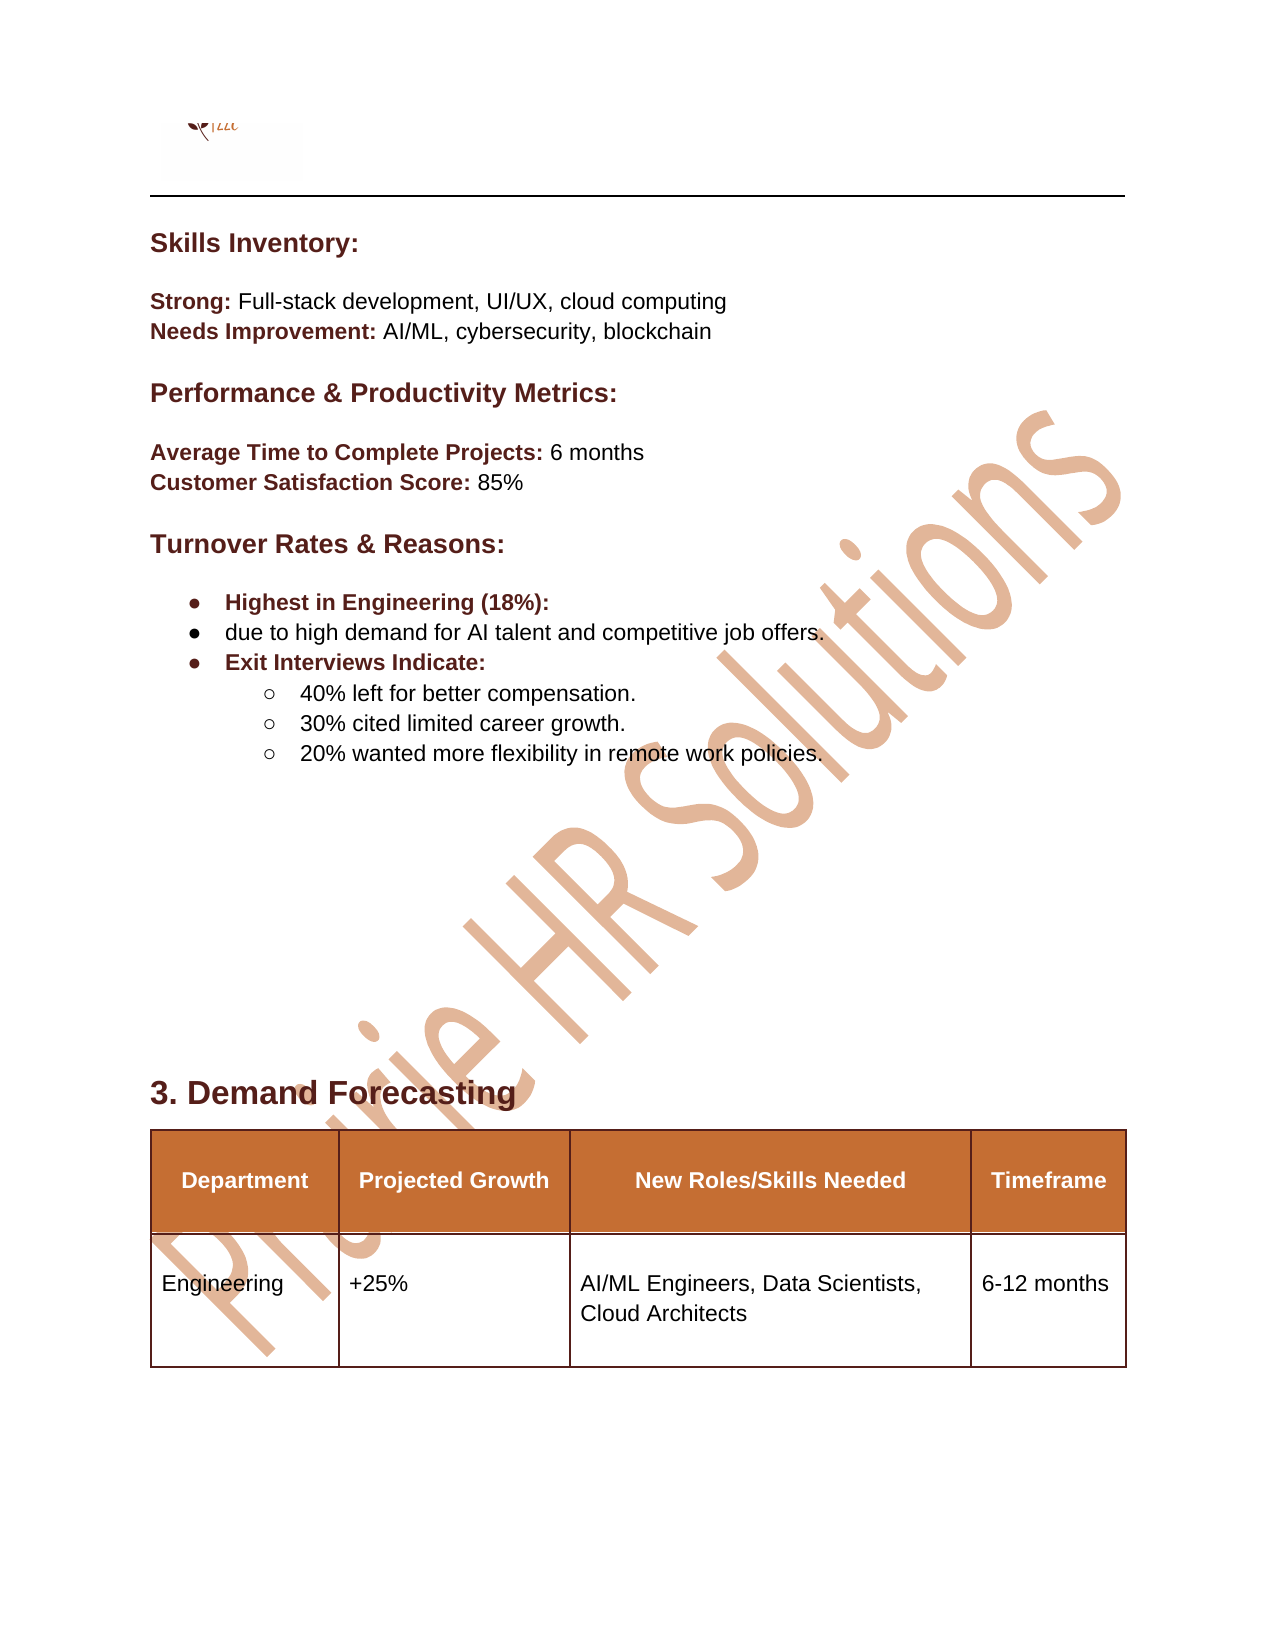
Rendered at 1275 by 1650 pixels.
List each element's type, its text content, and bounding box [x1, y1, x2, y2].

list 20% wanted more flexibility in remote work policies. [262, 740, 1125, 766]
subtitle Turnover Rates & Reasons: [150, 528, 1125, 559]
table_header Projected Growth [340, 1131, 569, 1232]
table_cell Engineering [152, 1235, 338, 1366]
subtitle 3. Demand Forecasting [150, 1073, 1125, 1111]
text Strong: Full-stack development, UI/UX, cloud computing Needs Improvement: AI/ML, cybersecurity, blockchain [150, 288, 1125, 344]
table_header New Roles/Skills Needed [571, 1131, 970, 1232]
list due to high demand for AI talent and competitive job offers. [187, 619, 1125, 646]
list Exit Interviews Indicate: [187, 649, 1125, 676]
text Average Time to Complete Projects: 6 months Customer Satisfaction Score: 85% [150, 438, 1125, 495]
list Highest in Engineering (18%): [187, 589, 1125, 615]
list 30% cited limited career growth. [262, 710, 1125, 736]
table_cell 6-12 months [972, 1235, 1125, 1366]
subtitle Skills Inventory: [150, 227, 1125, 258]
table_cell AI/ML Engineers, Data Scientists, Cloud Architects [571, 1235, 970, 1366]
list 40% left for better compensation. [262, 679, 1125, 706]
table_header Timeframe [972, 1131, 1125, 1232]
table_header Department [152, 1131, 338, 1232]
picture [161, 123, 303, 181]
table_cell +25% [340, 1235, 569, 1366]
subtitle Performance & Productivity Metrics: [150, 377, 1125, 409]
